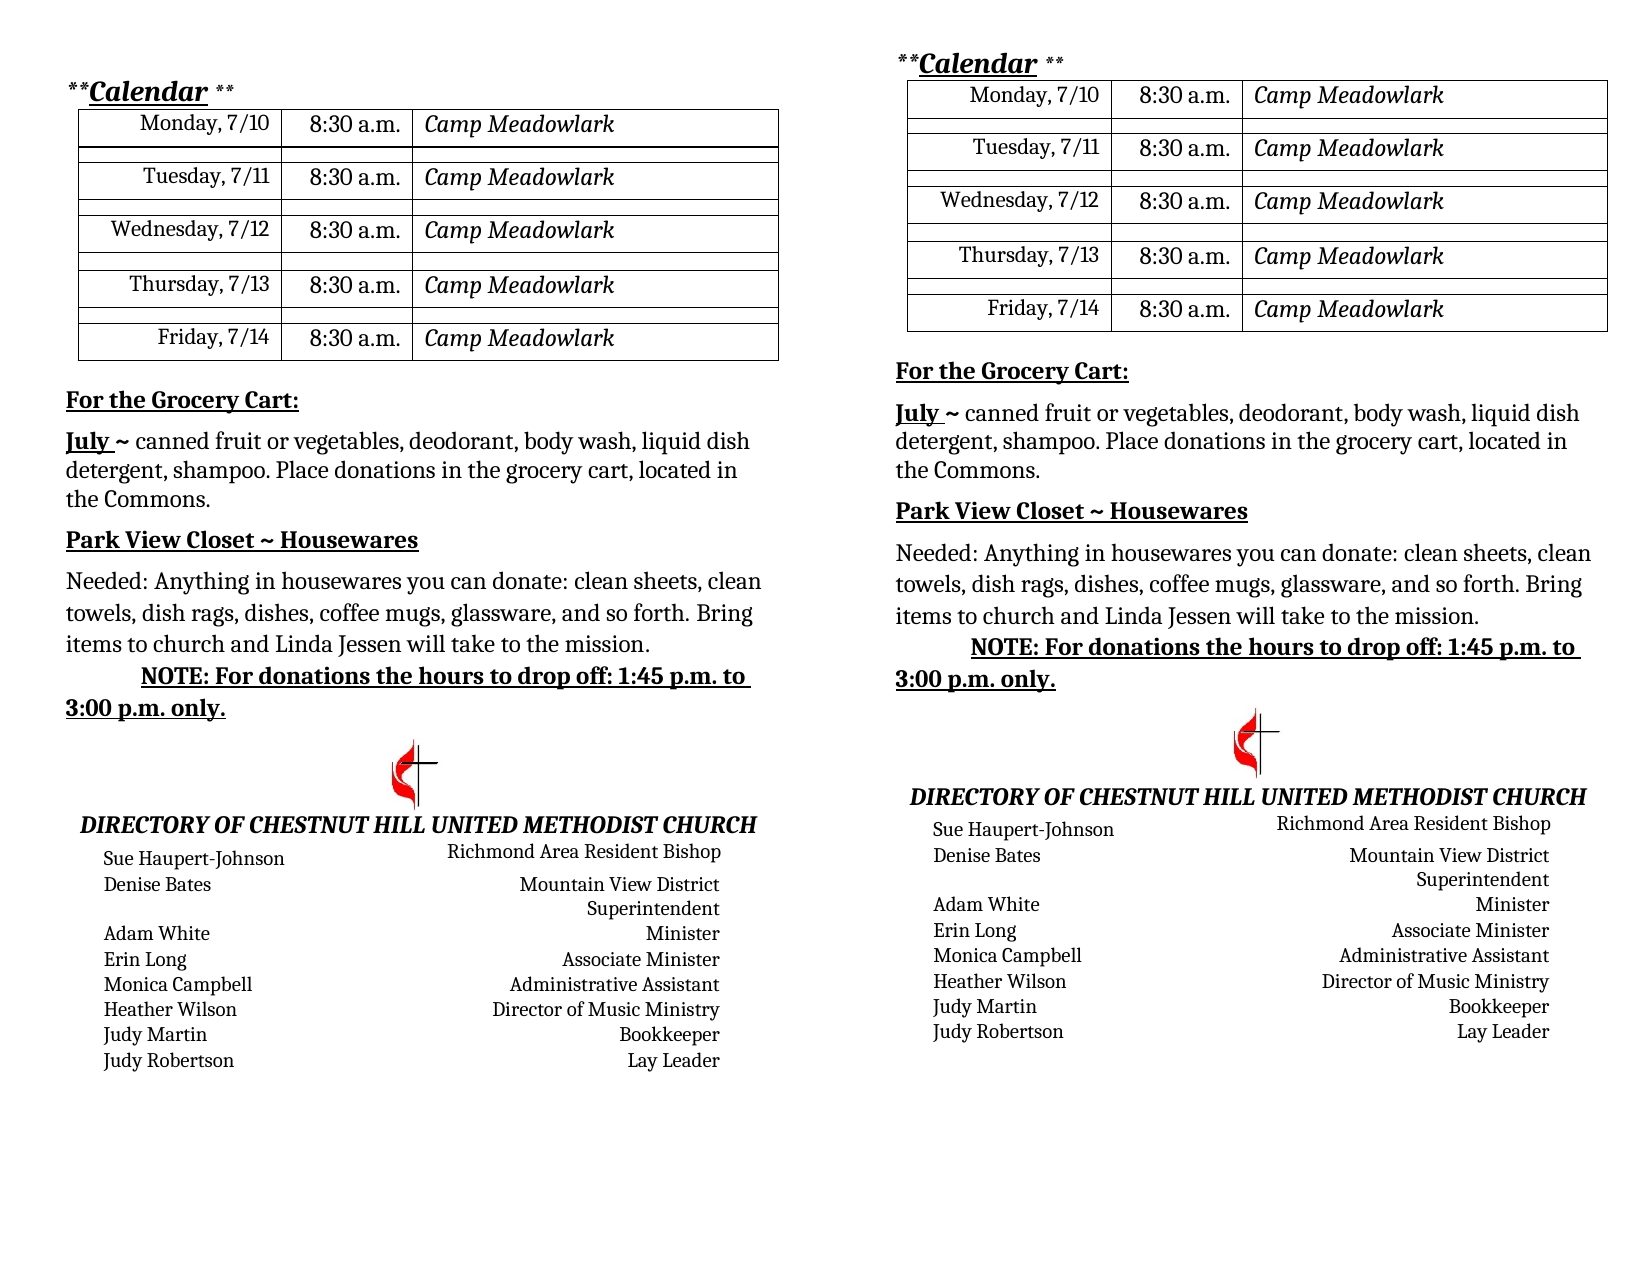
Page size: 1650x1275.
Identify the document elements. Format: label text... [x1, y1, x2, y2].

table_cell Erin Long [914, 919, 1244, 944]
table_cell Monica Campbell [914, 944, 1244, 969]
table_cell Camp Meadowlark [1243, 187, 1607, 223]
table_cell Denise Bates [84, 872, 414, 922]
table_cell Thursday, 7/13 [908, 242, 1111, 278]
table_cell [413, 200, 778, 214]
table_cell Camp Meadowlark [1243, 242, 1607, 278]
table_cell [79, 308, 281, 323]
table_cell Wednesday, 7/12 [908, 187, 1111, 223]
table_cell Associate Minister [414, 948, 731, 972]
table_cell 8:30 a.m. [1112, 134, 1242, 170]
table_header Camp Meadowlark [1243, 81, 1607, 118]
table_cell Adam White [84, 922, 414, 947]
table_cell [282, 308, 412, 323]
table_cell Mountain View District Superintendent [1244, 844, 1561, 893]
table_cell Thursday, 7/13 [79, 271, 281, 307]
table_cell [908, 224, 1111, 241]
text Needed: Anything in housewares you can donate: clean sheets, clean towels, dish rags, dishes, coffee mugs, glassware, and so forth. Bring items to church and Linda Jessen will take to the mission. [895, 538, 1603, 630]
table_cell Administrative Assistant [414, 973, 731, 998]
table_cell Mountain View District Superintendent [414, 872, 731, 922]
table_header Richmond Area Resident Bishop [1235, 811, 1551, 843]
text **Calendar ** [66, 76, 773, 109]
table_cell 8:30 a.m. [1112, 242, 1242, 278]
table_cell Camp Meadowlark [413, 216, 778, 252]
table_cell [282, 148, 412, 162]
table_cell Friday, 7/14 [908, 295, 1111, 331]
text Park View Closet ~ Housewares [895, 497, 1603, 526]
table_cell Associate Minister [1244, 919, 1561, 944]
text DIRECTORY OF CHESTNUT HILL UNITED METHODIST CHURCH [895, 783, 1603, 811]
table_cell [1112, 279, 1242, 294]
table_cell Heather Wilson [84, 998, 414, 1023]
table_cell [1112, 171, 1242, 186]
text For the Grocery Cart: [895, 357, 1603, 386]
table_cell [908, 119, 1111, 133]
table_cell Tuesday, 7/11 [908, 134, 1111, 170]
table_cell Administrative Assistant [1244, 944, 1561, 969]
table_cell Camp Meadowlark [413, 163, 778, 199]
text NOTE: For donations the hours to drop off: 1:45 p.m. to 3:00 p.m. only. [895, 633, 1603, 693]
table_cell [908, 171, 1111, 186]
table_cell [908, 279, 1111, 294]
text Needed: Anything in housewares you can donate: clean sheets, clean towels, dish rags, dishes, coffee mugs, glassware, and so forth. Bring items to church and Linda Jessen will take to the mission. [66, 567, 773, 659]
text July ~ canned fruit or vegetables, deodorant, body wash, liquid dish detergent, shampoo. Place donations in the grocery cart, located in the Commons. [895, 398, 1603, 485]
table_cell [1112, 224, 1242, 241]
table_cell [1243, 119, 1607, 133]
table_cell [413, 308, 778, 323]
table_header Richmond Area Resident Bishop [405, 840, 721, 872]
table_header 8:30 a.m. [1112, 81, 1242, 118]
table_cell Denise Bates [914, 844, 1244, 893]
table_cell Wednesday, 7/12 [79, 216, 281, 252]
text Park View Closet ~ Housewares [66, 526, 773, 555]
table_cell Director of Music Ministry [414, 998, 731, 1023]
table_cell Camp Meadowlark [413, 324, 778, 360]
table_header Sue Haupert-Johnson [905, 811, 1234, 843]
picture [1229, 705, 1288, 782]
table_header Camp Meadowlark [413, 110, 778, 146]
table_cell [79, 253, 281, 269]
table_cell Erin Long [84, 948, 414, 972]
table_header Monday, 7/10 [79, 110, 281, 146]
table_cell Minister [1244, 893, 1561, 919]
table_cell Adam White [914, 893, 1244, 919]
table_cell [413, 253, 778, 269]
table_cell Judy Martin [914, 994, 1244, 1020]
table_cell 8:30 a.m. [282, 271, 412, 307]
table_cell Director of Music Ministry [1244, 969, 1561, 994]
table_cell [79, 200, 281, 214]
table_cell [1243, 171, 1607, 186]
table_cell [79, 148, 281, 162]
table_cell [282, 253, 412, 269]
text For the Grocery Cart: [66, 386, 773, 415]
table_cell Camp Meadowlark [413, 271, 778, 307]
table_cell Judy Robertson [914, 1020, 1244, 1046]
table_cell Camp Meadowlark [1243, 295, 1607, 331]
table_cell Judy Robertson [84, 1049, 414, 1074]
table_cell Friday, 7/14 [79, 324, 281, 360]
table_cell [282, 200, 412, 214]
table_cell 8:30 a.m. [282, 163, 412, 199]
table_cell 8:30 a.m. [1112, 295, 1242, 331]
table_cell Bookkeeper [1244, 994, 1561, 1020]
table_cell 8:30 a.m. [282, 216, 412, 252]
table_header Sue Haupert-Johnson [75, 840, 405, 872]
text July ~ canned fruit or vegetables, deodorant, body wash, liquid dish detergent, shampoo. Place donations in the grocery cart, located in the Commons. [66, 427, 773, 513]
table_cell Camp Meadowlark [1243, 134, 1607, 170]
table_cell Monica Campbell [84, 973, 414, 998]
text DIRECTORY OF CHESTNUT HILL UNITED METHODIST CHURCH [66, 811, 773, 840]
table_cell [1243, 279, 1607, 294]
table_cell Bookkeeper [414, 1023, 731, 1049]
table_cell Lay Leader [414, 1049, 731, 1074]
table_cell [1243, 224, 1607, 241]
table_cell 8:30 a.m. [282, 324, 412, 360]
text NOTE: For donations the hours to drop off: 1:45 p.m. to 3:00 p.m. only. [66, 662, 773, 722]
table_cell Lay Leader [1244, 1020, 1561, 1046]
table_cell 8:30 a.m. [1112, 187, 1242, 223]
table_cell [413, 148, 778, 162]
table_cell Judy Martin [84, 1023, 414, 1049]
table_cell Tuesday, 7/11 [79, 163, 281, 199]
table_header 8:30 a.m. [282, 110, 412, 146]
table_cell Minister [414, 922, 731, 947]
table_cell [1112, 119, 1242, 133]
picture [387, 737, 446, 814]
text **Calendar ** [895, 47, 1603, 80]
table_header Monday, 7/10 [908, 81, 1111, 118]
table_cell Heather Wilson [914, 969, 1244, 994]
